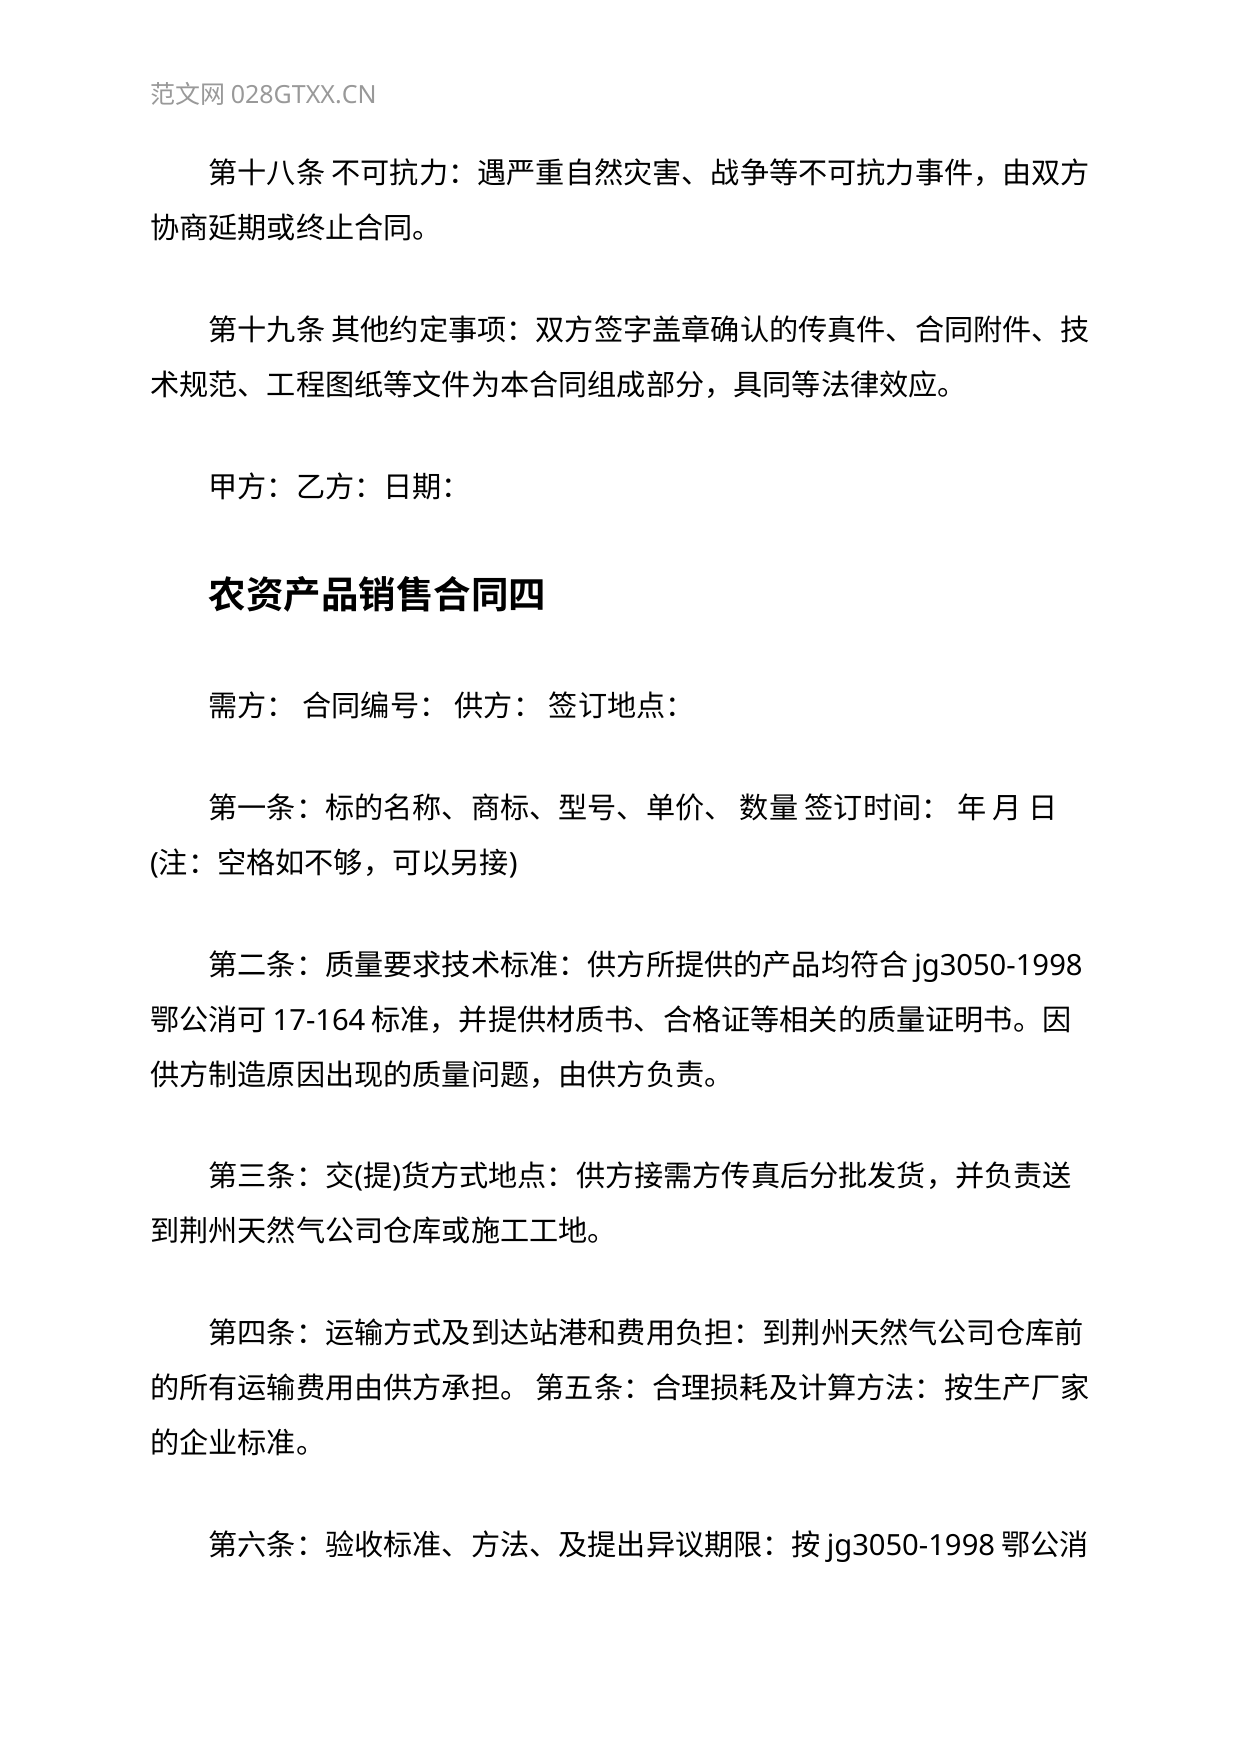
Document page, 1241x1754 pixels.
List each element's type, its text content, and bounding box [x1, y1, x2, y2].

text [150, 1521, 1090, 1564]
text 第一条：标的名称、商标、型号、单价、 数量 签订时间： 年 月 日(注：空格如不够，可以另接) [150, 784, 1090, 882]
text 农资产品销售合同四 [150, 565, 1090, 619]
text 第十八条 不可抗力：遇严重自然灾害、战争等不可抗力事件，由双方协商延期或终止合同。 [150, 150, 1090, 247]
text 第二条：质量要求技术标准：供方所提供的产品均符合jg3050-1998鄂公消可17-164标准，并提供材质书、合格证等相关的质量证明书。因供方制造原因出现的质量问题，由供方负责。 [150, 941, 1090, 1093]
text 第四条：运输方式及到达站港和费用负担：到荆州天然气公司仓库前的所有运输费用由供方承担。 第五条：合理损耗及计算方法：按生产厂家的企业标准。 [150, 1310, 1090, 1462]
text 需方： 合同编号： 供方： 签订地点： [150, 682, 1090, 725]
text 第十九条 其他约定事项：双方签字盖章确认的传真件、合同附件、技术规范、工程图纸等文件为本合同组成部分，具同等法律效应。 [150, 307, 1090, 404]
text 甲方：乙方：日期： [150, 463, 1090, 506]
text 第三条：交(提)货方式地点：供方接需方传真后分批发货，并负责送到荆州天然气公司仓库或施工工地。 [150, 1153, 1090, 1250]
